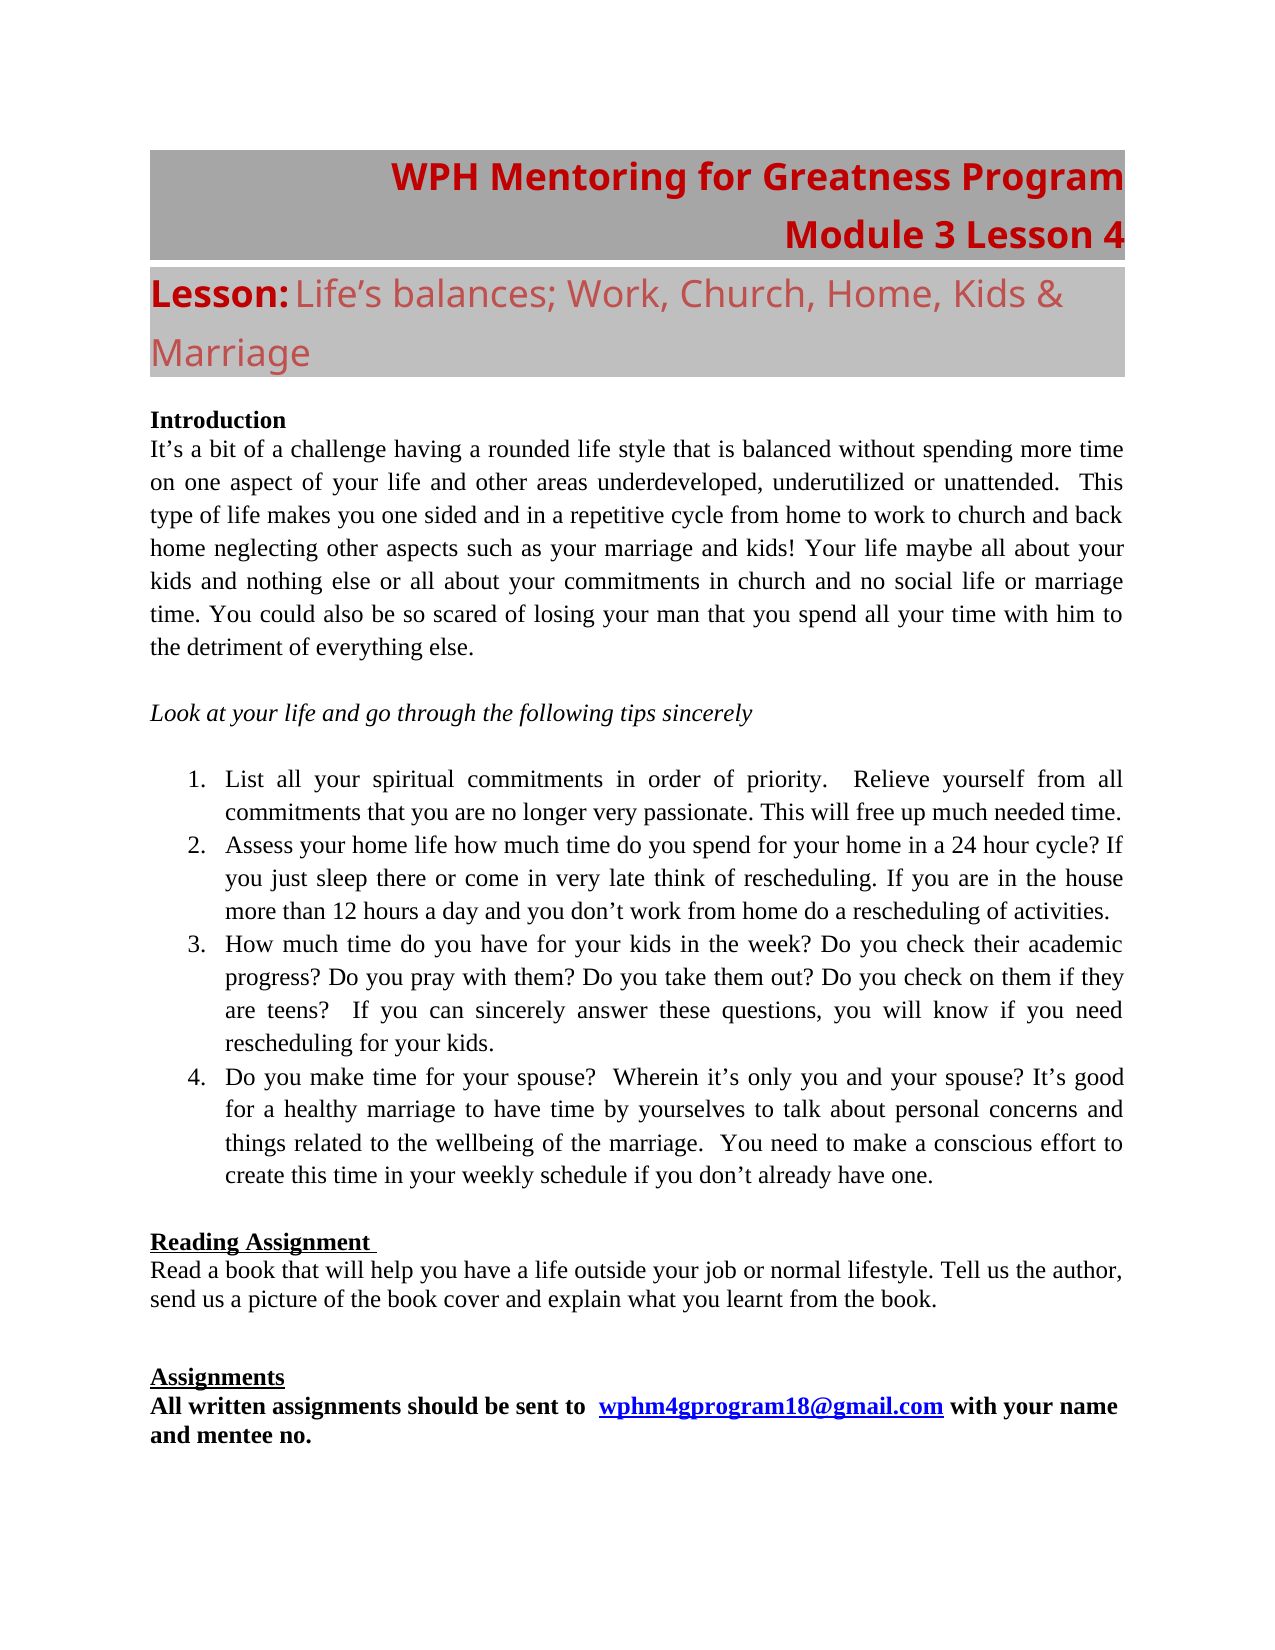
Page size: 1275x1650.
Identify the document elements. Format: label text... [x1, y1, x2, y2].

text Look at your life and go through the following tips sincerely [150, 698, 1125, 727]
text Assignments [150, 1362, 1125, 1391]
text Module 3 Lesson 4 [150, 209, 1125, 260]
text Lesson: Life’s balances; Work, Church, Home, Kids & Marriage [150, 267, 1125, 377]
text Read a book that will help you have a life outside your job or normal lifestyle. Tell us the author, send us a picture of the book cover and explain what you learnt from the book. [150, 1255, 1125, 1313]
list Assess your home life how much time do you spend for your home in a 24 hour cycle? If you just sleep there or come in very late think of rescheduling. If you are in the house more than 12 hours a day and you don’t work from home do a rescheduling of activities. [187, 830, 1125, 925]
text It’s a bit of a challenge having a rounded life style that is balanced without spending more time on one aspect of your life and other areas underdeveloped, underutilized or unattended. This type of life makes you one sided and in a repetitive cycle from home to work to church and back home neglecting other aspects such as your marriage and kids! Your life maybe all about your kids and nothing else or all about your commitments in church and no social life or marriage time. You could also be so scared of losing your man that you spend all your time with him to the detriment of everything else. [150, 434, 1125, 661]
list List all your spiritual commitments in order of priority. Relieve yourself from all commitments that you are no longer very passionate. This will free up much needed time. [187, 764, 1125, 826]
text All written assignments should be sent to wphm4gprogram18@gmail.com with your name and mentee no. [150, 1391, 1125, 1449]
text Reading Assignment [150, 1227, 1125, 1255]
text Introduction [150, 405, 1125, 434]
list Do you make time for your spouse? Wherein it’s only you and your spouse? It’s good for a healthy marriage to have time by yourselves to talk about personal concerns and things related to the wellbeing of the marriage. You need to make a conscious effort to create this time in your weekly schedule if you don’t already have one. [187, 1062, 1125, 1189]
text WPH Mentoring for Greatness Program [150, 150, 1125, 201]
list How much time do you have for your kids in the week? Do you check their academic progress? Do you pray with them? Do you take them out? Do you check on them if they are teens? If you can sincerely answer these questions, you will know if you need rescheduling for your kids. [187, 929, 1125, 1057]
